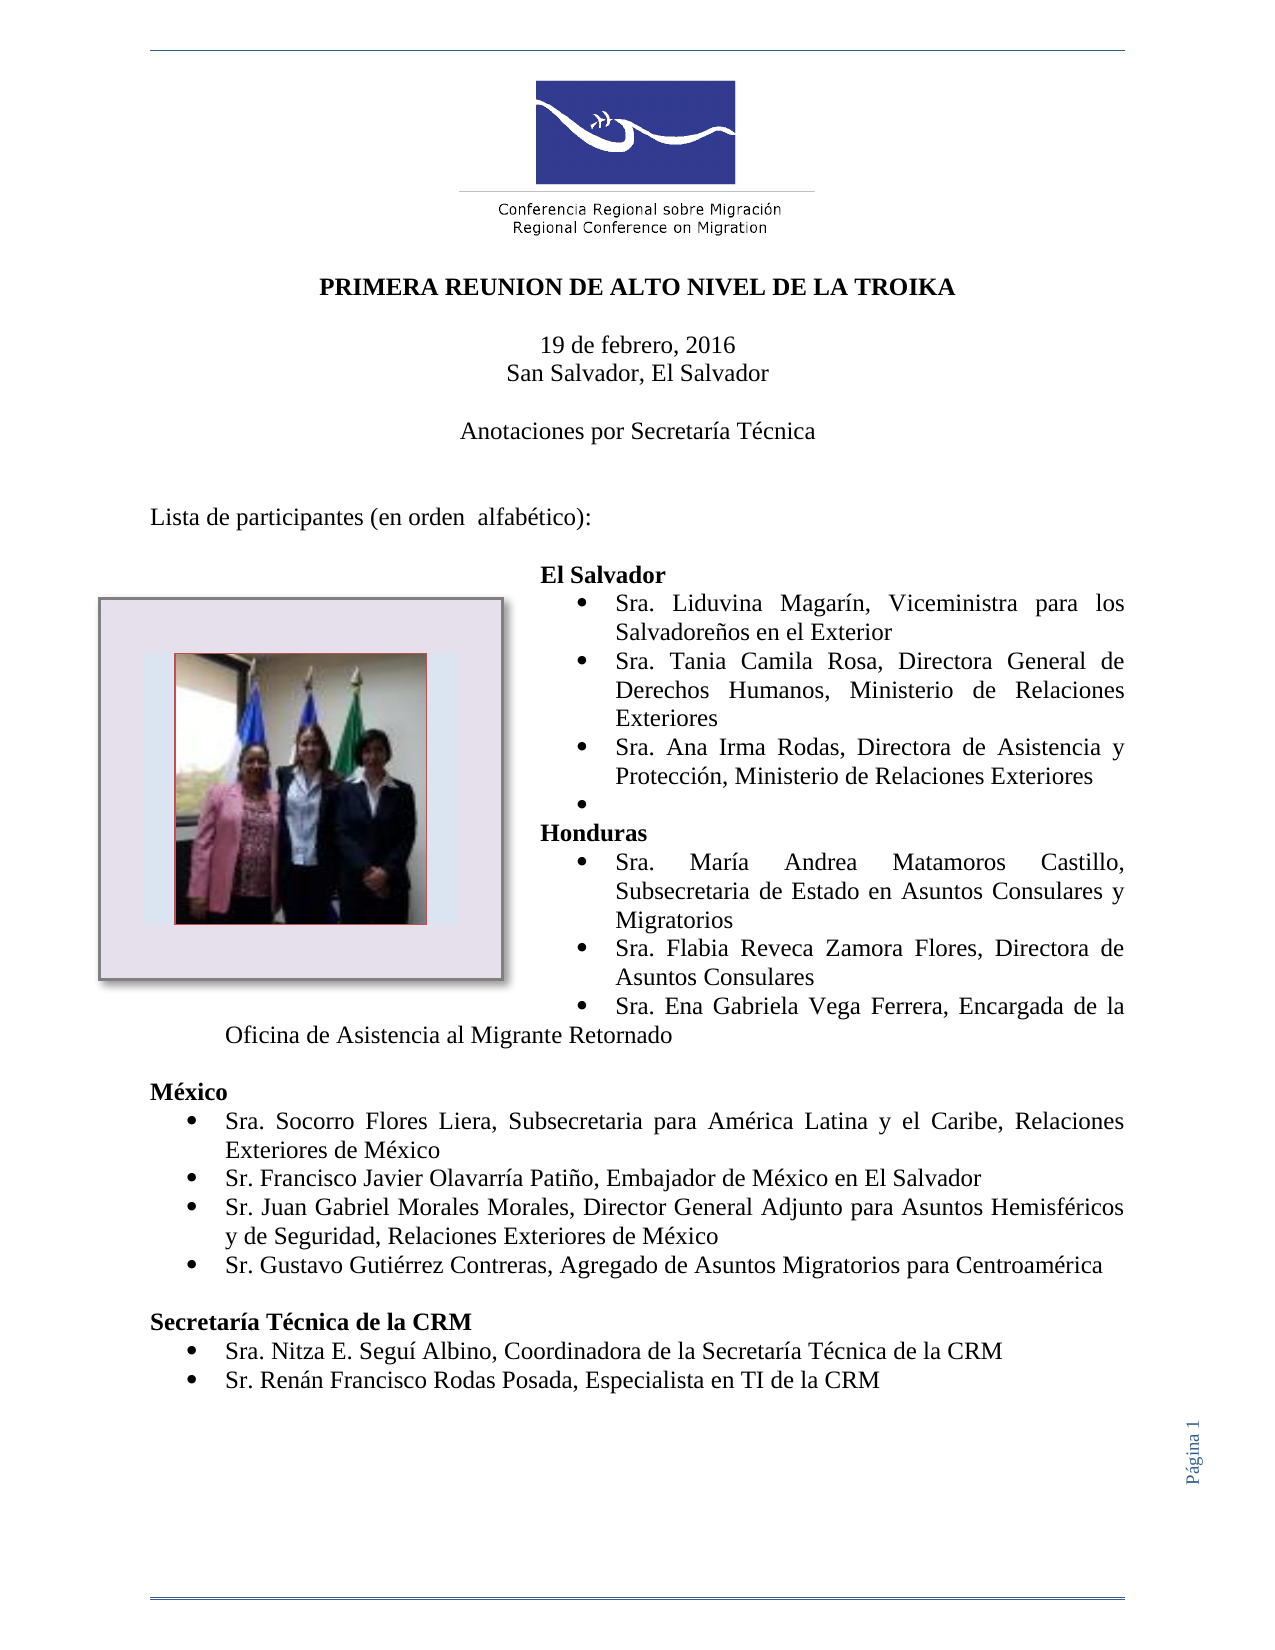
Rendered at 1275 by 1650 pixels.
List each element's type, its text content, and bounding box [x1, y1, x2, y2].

list Sra. Nitza E. Seguí Albino, Coordinadora de la Secretaría Técnica de la CRM [187, 1336, 1125, 1365]
list Sr. Gustavo Gutiérrez Contreras, Agregado de Asuntos Migratorios para Centroamérica [187, 1250, 1125, 1278]
picture [176, 654, 426, 924]
list Sra. Tania Camila Rosa, Directora General de Derechos Humanos, Ministerio de Relaciones Exteriores [515, 646, 1125, 732]
list Sra. Socorro Flores Liera, Subsecretaria para América Latina y el Caribe, Relaciones Exteriores de México [187, 1106, 1125, 1163]
text Lista de participantes (en orden alfabético): [150, 502, 1125, 531]
text PRIMERA REUNION DE ALTO NIVEL DE LA TROIKA [150, 272, 1125, 301]
text El Salvador [150, 560, 1125, 588]
list Sr. Renán Francisco Rodas Posada, Especialista en TI de la CRM [187, 1365, 1125, 1393]
text San Salvador, El Salvador [150, 358, 1125, 387]
text Anotaciones por Secretaría Técnica [150, 416, 1125, 445]
list Sr. Francisco Javier Olavarría Patiño, Embajador de México en El Salvador [187, 1163, 1125, 1192]
list Sra. Flabia Reveca Zamora Flores, Directora de Asuntos Consulares [509, 933, 1125, 991]
list Sra. Ana Irma Rodas, Directora de Asistencia y Protección, Ministerio de Relaciones Exteriores [515, 732, 1125, 790]
list Sra. Liduvina Magarín, Viceministra para los Salvadoreños en el Exterior [187, 588, 1125, 646]
list Sra. Ena Gabriela Vega Ferrera, Encargada de la Oficina de Asistencia al Migrante Retornado [187, 991, 1125, 1048]
list Sra. María Andrea Matamoros Castillo, Subsecretaria de Estado en Asuntos Consulares y Migratorios [515, 847, 1125, 933]
list Sr. Juan Gabriel Morales Morales, Director General Adjunto para Asuntos Hemisféricos y de Seguridad, Relaciones Exteriores de México [187, 1192, 1125, 1250]
text México [150, 1077, 1125, 1106]
text 19 de febrero, 2016 [150, 330, 1125, 358]
text Secretaría Técnica de la CRM [150, 1307, 1125, 1336]
picture [455, 75, 820, 245]
text Honduras [515, 818, 1125, 847]
